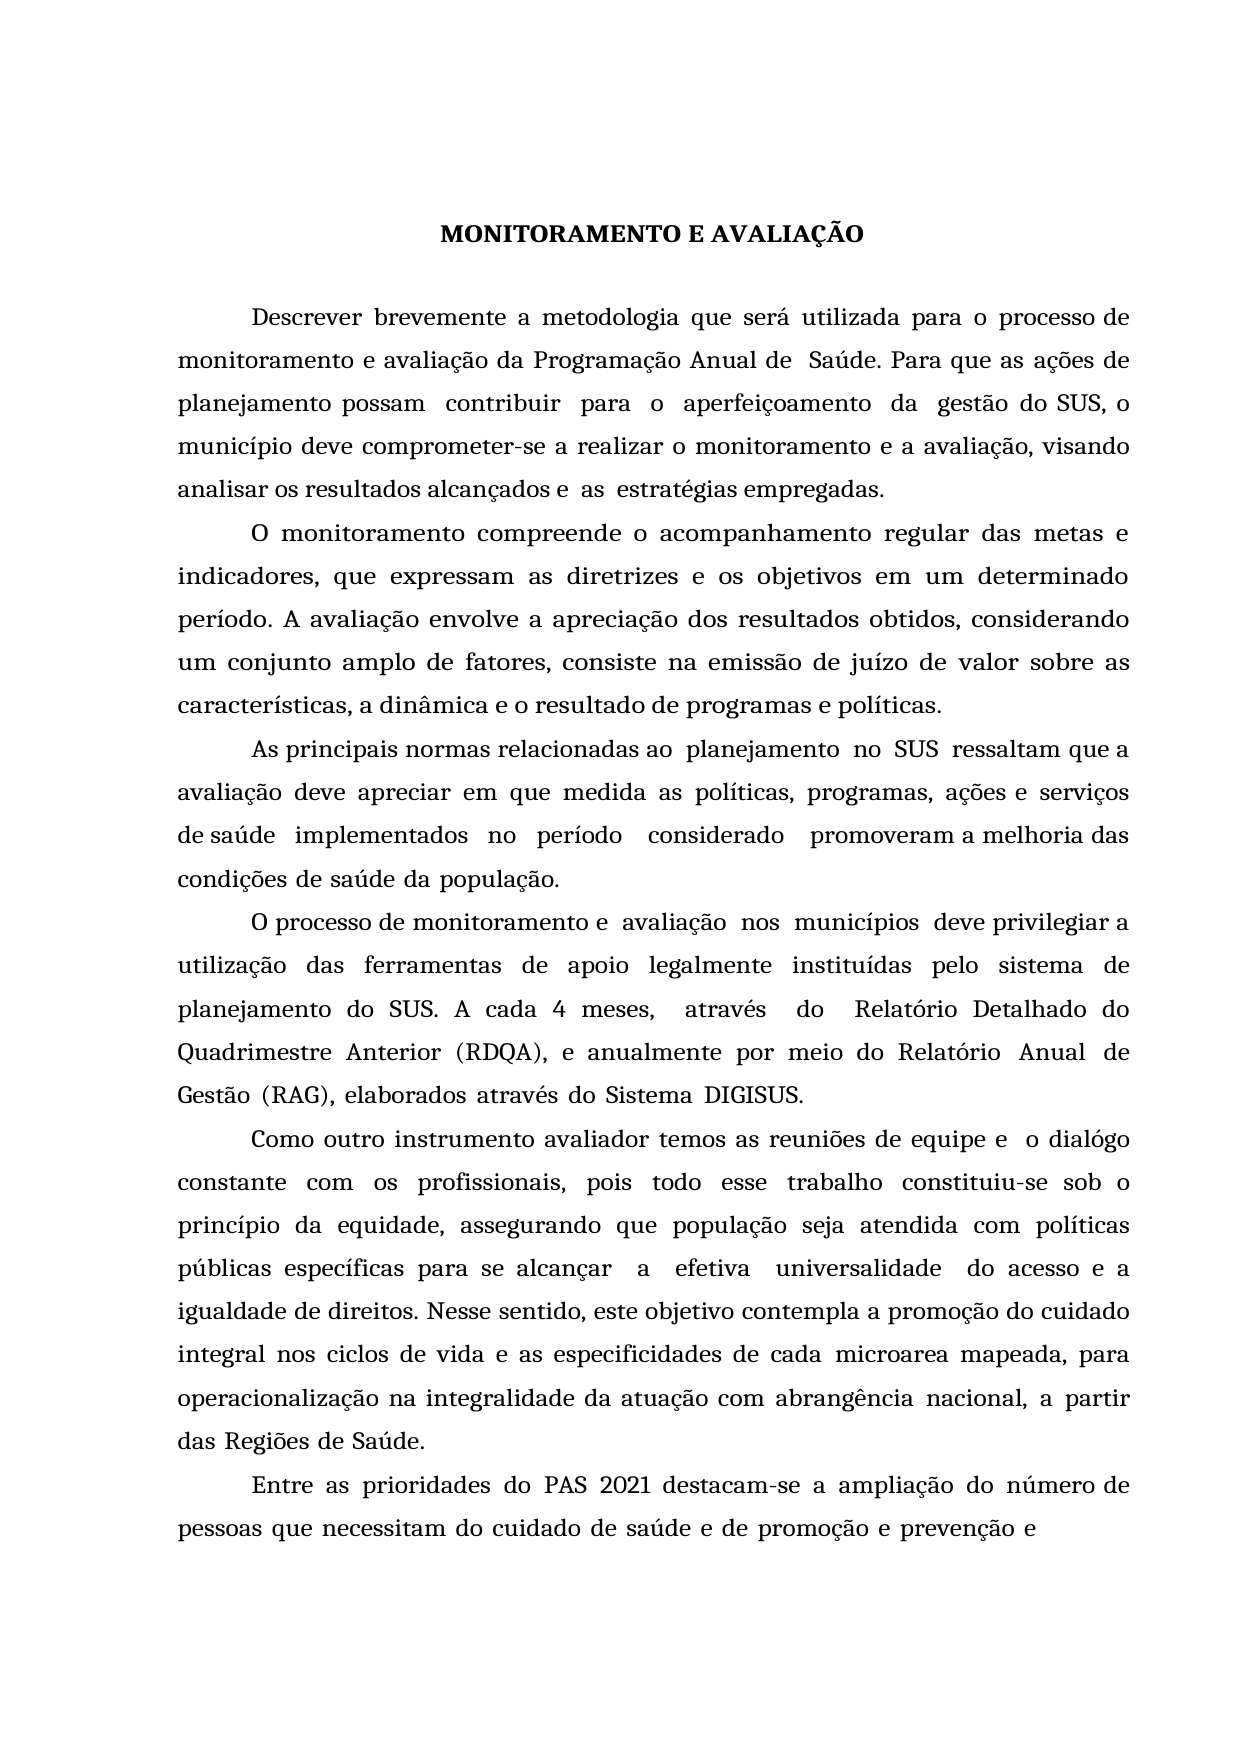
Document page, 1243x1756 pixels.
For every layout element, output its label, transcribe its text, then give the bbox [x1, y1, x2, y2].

text O monitoramento compreende o acompanhamento regular das metas e indicadores, que expressam as diretrizes e os objetivos em um determinado período. A avaliação envolve a apreciação dos resultados obtidos, considerando um conjunto amplo de fatores, consiste na emissão de juízo de valor sobre as características, a dinâmica e o resultado de programas e políticas. [177, 518, 1130, 720]
text Como outro instrumento avaliador temos as reuniões de equipe e o dialógo constante com os profissionais, pois todo esse trabalho constituiu-se sob o princípio da equidade, assegurando que população seja atendida com políticas públicas específicas para se alcançar a efetiva universalidade do acesso e a igualdade de direitos. Nesse sentido, este objetivo contempla a promoção do cuidado integral nos ciclos de vida e as especificidades de cada microarea mapeada, para operacionalização na integralidade da atuação com abrangência nacional, a partir das Regiões de Saúde. [177, 1125, 1130, 1455]
text O processo de monitoramento e avaliação nos municípios deve privilegiar a utilização das ferramentas de apoio legalmente instituídas pelo sistema de planejamento do SUS. A cada 4 meses, através do Relatório Detalhado do Quadrimestre Anterior (RDQA), e anualmente por meio do Relatório Anual de Gestão (RAG), elaborados através do Sistema DIGISUS. [177, 908, 1130, 1109]
text Descrever brevemente a metodologia que será utilizada para o processo de monitoramento e avaliação da Programação Anual de Saúde. Para que as ações de planejamento possam contribuir para o aperfeiçoamento da gestão do SUS, o município deve comprometer-se a realizar o monitoramento e a avaliação, visando analisar os resultados alcançados e as estratégias empregadas. [177, 302, 1130, 504]
text MONITORAMENTO E AVALIAÇÃO [433, 220, 871, 249]
text Entre as prioridades do PAS 2021 destacam-se a ampliação do número de pessoas que necessitam do cuidado de saúde e de promoção e prevenção e [177, 1471, 1130, 1543]
text As principais normas relacionadas ao planejamento no SUS ressaltam que a avaliação deve apreciar em que medida as políticas, programas, ações e serviços de saúde implementados no período considerado promoveram a melhoria das condições de saúde da população. [177, 735, 1129, 893]
